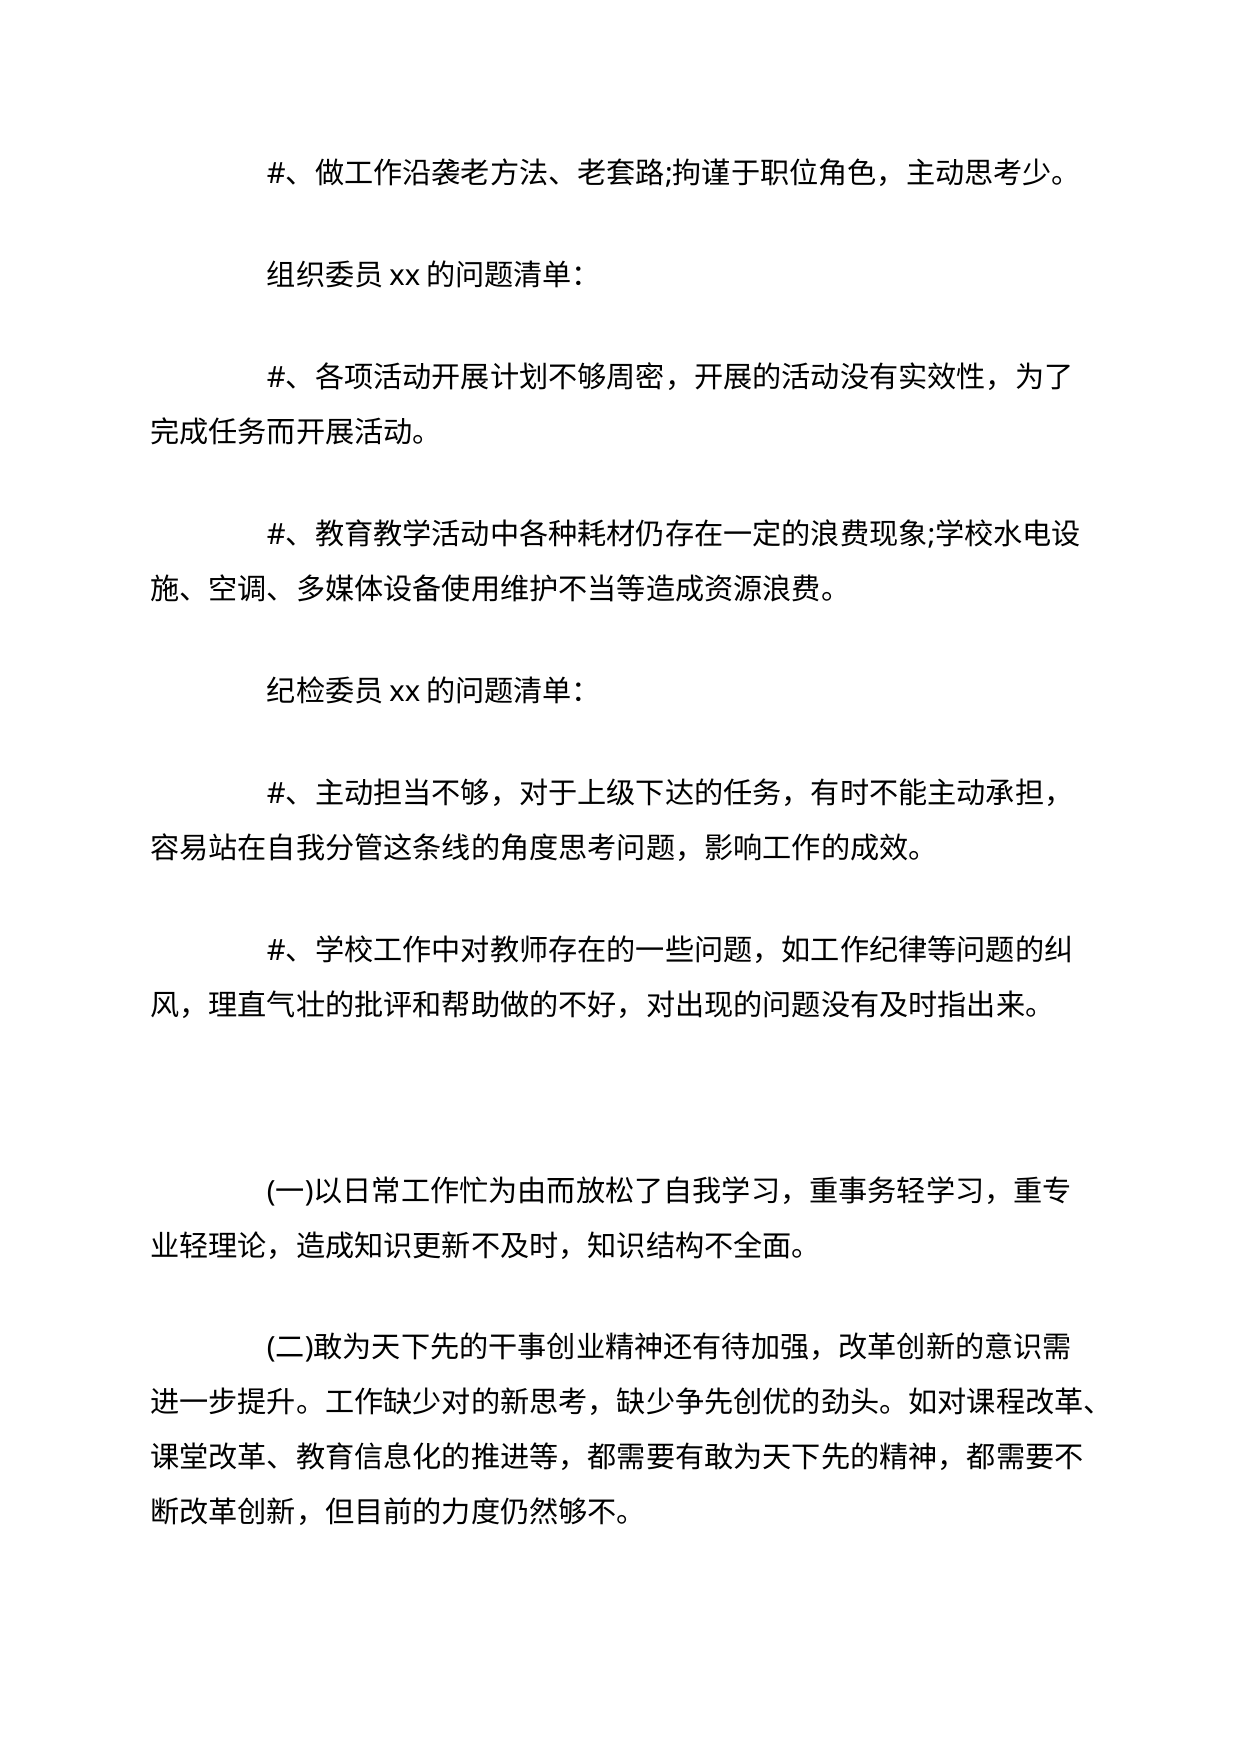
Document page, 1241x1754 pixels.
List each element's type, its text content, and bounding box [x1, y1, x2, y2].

text #、主动担当不够，对于上级下达的任务，有时不能主动承担，容易站在自我分管这条线的角度思考问题，影响工作的成效。 [150, 769, 1090, 867]
text 纪检委员xx的问题清单： [150, 667, 1090, 710]
text #、教育教学活动中各种耗材仍存在一定的浪费现象;学校水电设施、空调、多媒体设备使用维护不当等造成资源浪费。 [150, 511, 1090, 608]
text (二)敢为天下先的干事创业精神还有待加强，改革创新的意识需进一步提升。工作缺少对的新思考，缺少争先创优的劲头。如对课程改革、课堂改革、教育信息化的推进等，都需要有敢为天下先的精神，都需要不断改革创新，但目前的力度仍然够不。 [150, 1324, 1090, 1531]
text 组织委员xx的问题清单： [150, 252, 1090, 294]
text #、各项活动开展计划不够周密，开展的活动没有实效性，为了完成任务而开展活动。 [150, 354, 1090, 451]
text #、学校工作中对教师存在的一些问题，如工作纪律等问题的纠风，理直气壮的批评和帮助做的不好，对出现的问题没有及时指出来。 [150, 926, 1090, 1023]
text #、做工作沿袭老方法、老套路;拘谨于职位角色，主动思考少。 [150, 150, 1090, 192]
text (一)以日常工作忙为由而放松了自我学习，重事务轻学习，重专业轻理论，造成知识更新不及时，知识结构不全面。 [150, 1167, 1090, 1264]
